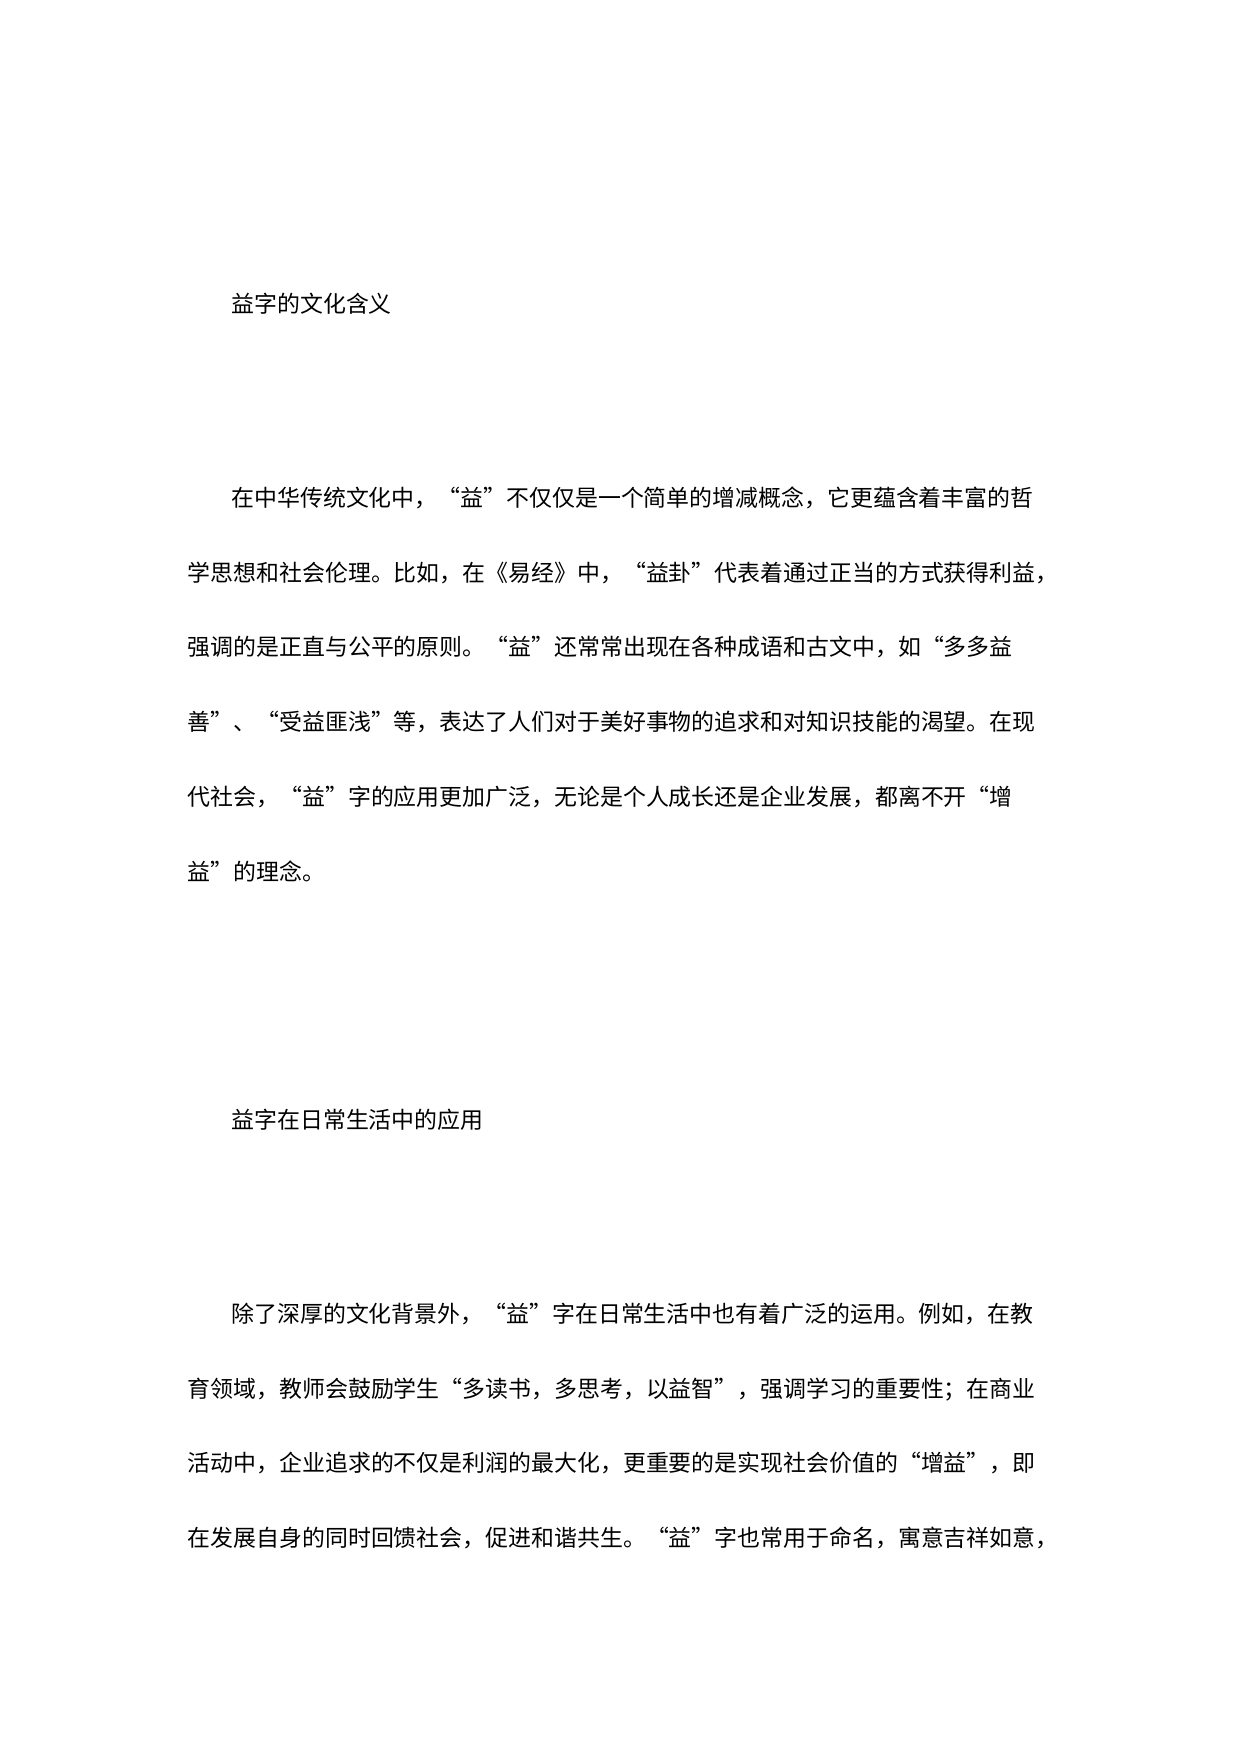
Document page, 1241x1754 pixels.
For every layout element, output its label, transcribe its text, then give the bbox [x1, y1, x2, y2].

text 益字的文化含义 [187, 270, 1053, 335]
text 在中华传统文化中，“益”不仅仅是一个简单的增减概念，它更蕴含着丰富的哲学思想和社会伦理。比如，在《易经》中，“益卦”代表着通过正当的方式获得利益，强调的是正直与公平的原则。“益”还常常出现在各种成语和古文中，如“多多益善”、“受益匪浅”等，表达了人们对于美好事物的追求和对知识技能的渴望。在现代社会，“益”字的应用更加广泛，无论是个人成长还是企业发展，都离不开“增益”的理念。 [187, 464, 1053, 902]
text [187, 1280, 1053, 1569]
text 益字在日常生活中的应用 [187, 1086, 1053, 1151]
